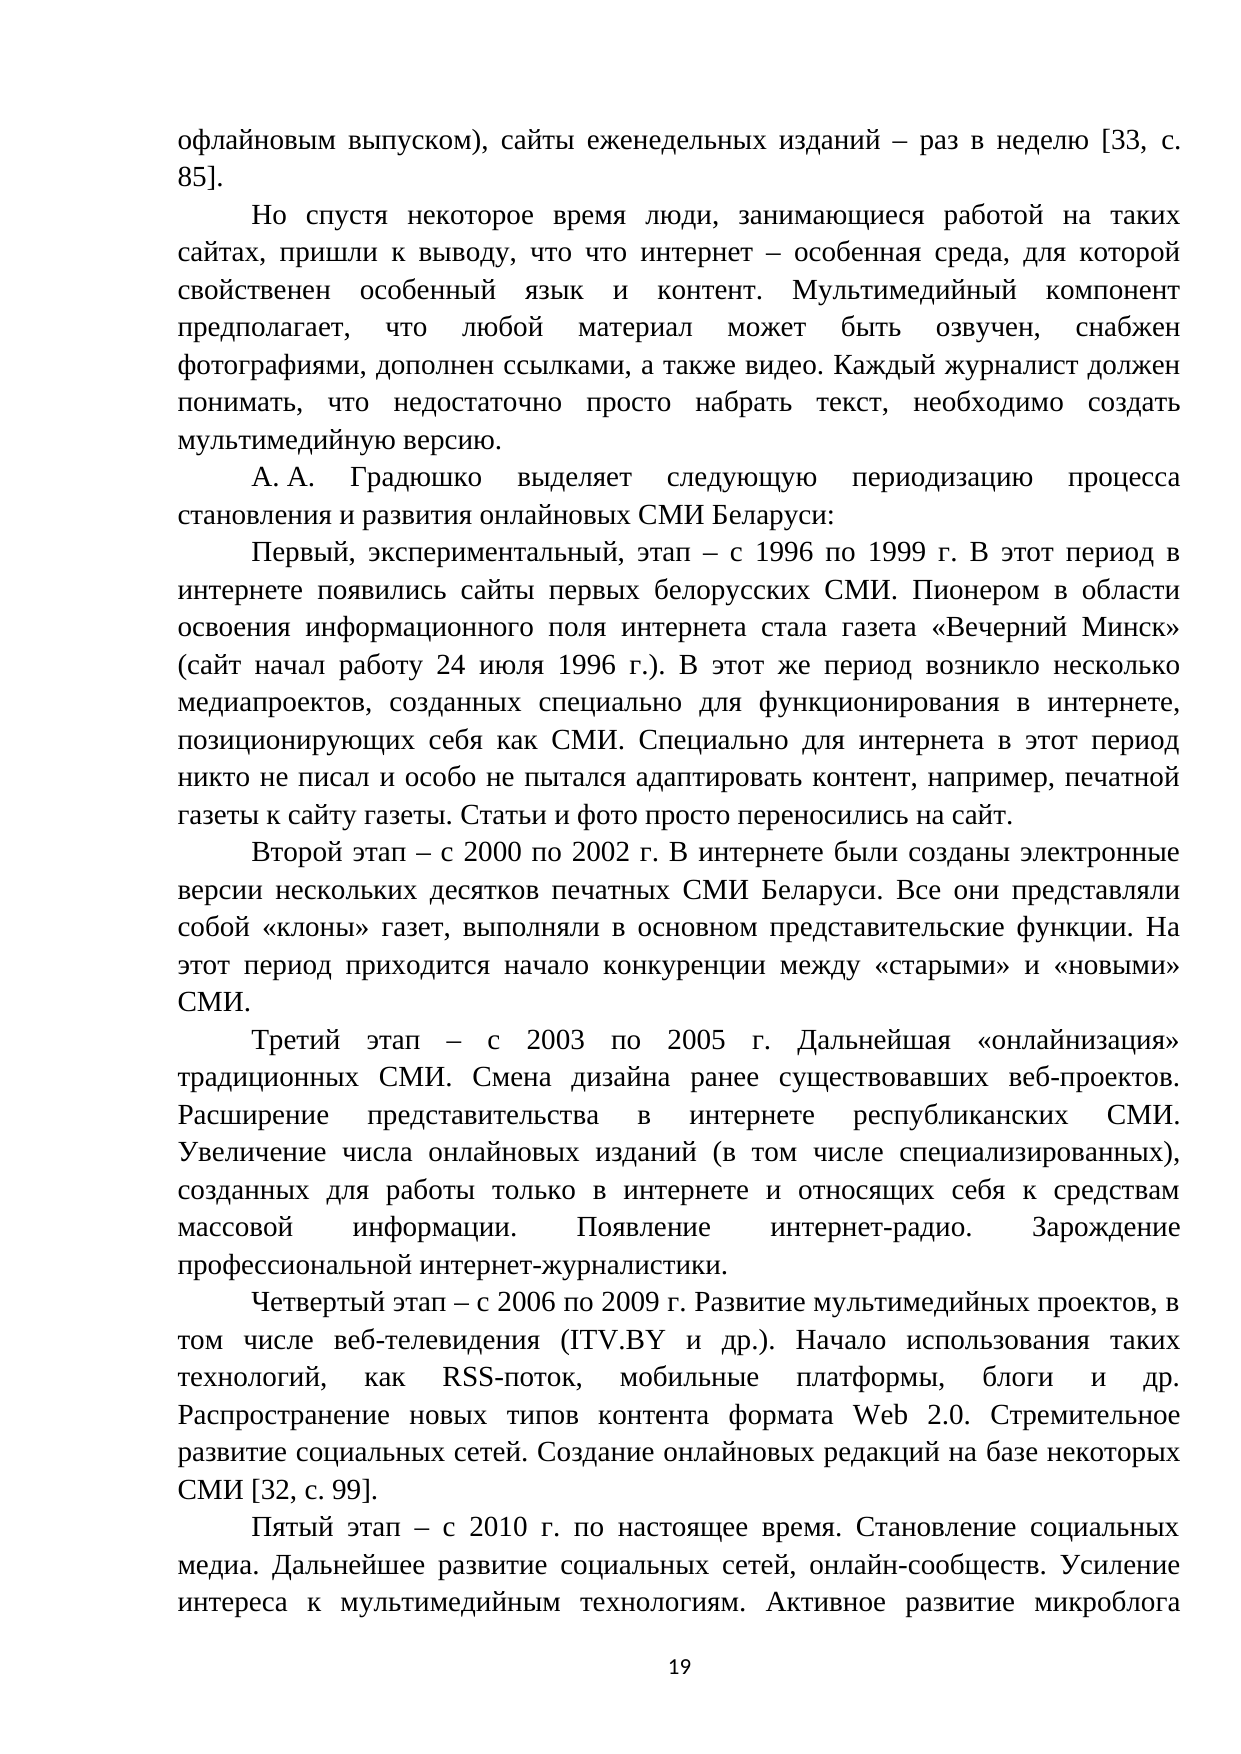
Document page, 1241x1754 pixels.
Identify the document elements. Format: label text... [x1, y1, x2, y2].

text А. А. Градюшко выделяет следующую периодизацию процесса становления и развития онлайновых СМИ Беларуси: [177, 456, 1181, 531]
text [177, 118, 1181, 193]
text Третий этап – с 2003 по 2005 г. Дальнейшая «онлайнизация» традиционных СМИ. Смена дизайна ранее существовавших веб-проектов. Расширение представительства в интернете республиканских СМИ. Увеличение числа онлайновых изданий (в том числе специализированных), созданных для работы только в интернете и относящих себя к средствам массовой информации. Появление интернет-радио. Зарождение профессиональной интернет-журналистики. [177, 1018, 1181, 1281]
text Первый, экспериментальный, этап – с 1996 по 1999 г. В этот период в интернете появились сайты первых белорусских СМИ. Пионером в области освоения информационного поля интернета стала газета «Вечерний Минск» (сайт начал работу 24 июля 1996 г.). В этот же период возникло несколько медиапроектов, созданных специально для функционирования в интернете, позиционирующих себя как СМИ. Специально для интернета в этот период никто не писал и особо не пытался адаптировать контент, например, печатной газеты к сайту газеты. Статьи и фото просто переносились на сайт. [177, 531, 1181, 831]
text Второй этап – с 2000 по 2002 г. В интернете были созданы электронные версии нескольких десятков печатных СМИ Беларуси. Все они представляли собой «клоны» газет, выполняли в основном представительские функции. На этот период приходится начало конкуренции между «старыми» и «новыми» СМИ. [177, 831, 1181, 1018]
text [177, 1506, 1181, 1618]
text Но спустя некоторое время люди, занимающиеся работой на таких сайтах, пришли к выводу, что что интернет – особенная среда, для которой свойственен особенный язык и контент. Мультимедийный компонент предполагает, что любой материал может быть озвучен, снабжен фотографиями, дополнен ссылками, а также видео. Каждый журналист должен понимать, что недостаточно просто набрать текст, необходимо создать мультимедийную версию. [177, 193, 1181, 456]
text Четвертый этап – с 2006 по 2009 г. Развитие мультимедийных проектов, в том числе веб-телевидения (ITV.BY и др.). Начало использования таких технологий, как RSS-поток, мобильные платформы, блоги и др. Распространение новых типов контента формата Web 2.0. Стремительное развитие социальных сетей. Создание онлайновых редакций на базе некоторых СМИ [32, c. 99]. [177, 1281, 1181, 1506]
